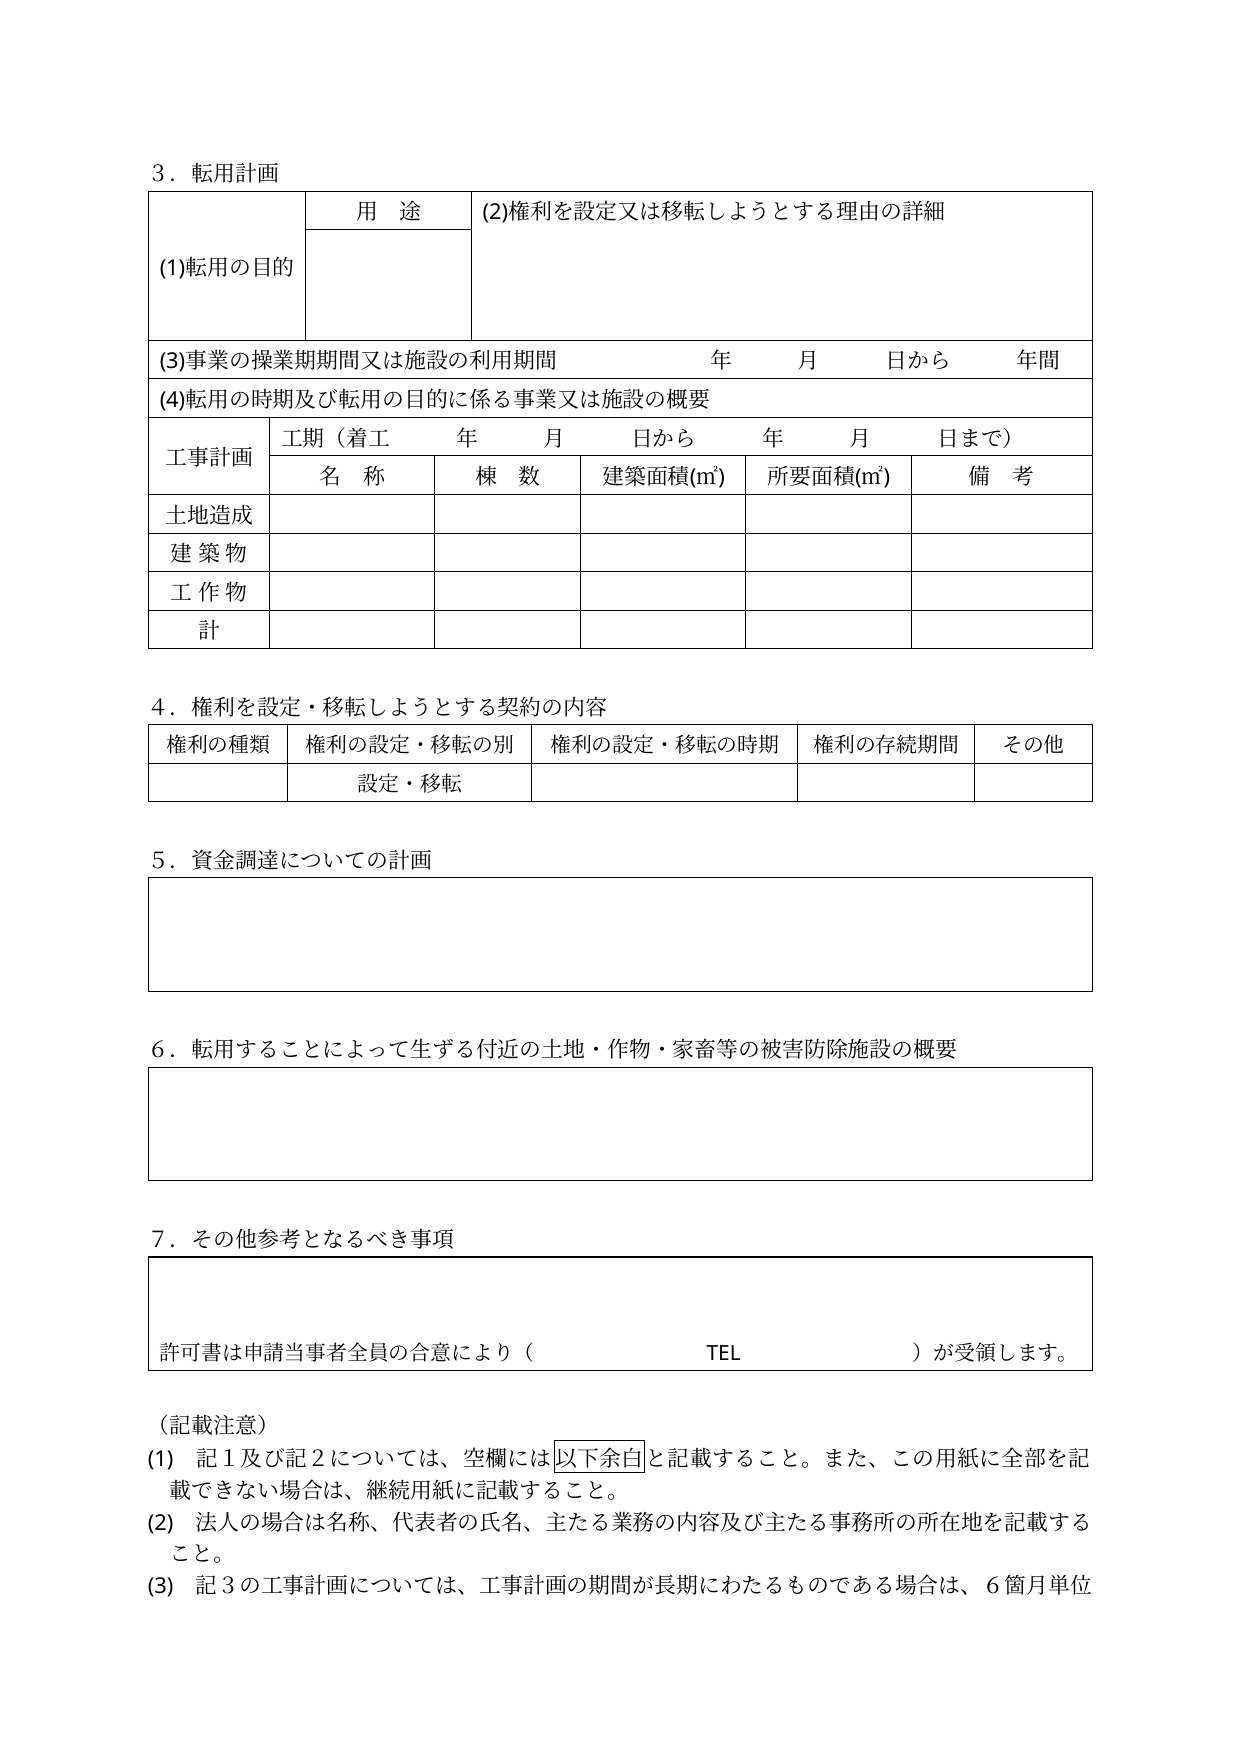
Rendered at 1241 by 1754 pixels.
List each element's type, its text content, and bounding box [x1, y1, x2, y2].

table_header 権利の設定・移転の時期 [532, 725, 797, 763]
table_cell [581, 495, 745, 532]
table_cell [270, 611, 434, 648]
table_cell 所要面積(㎡) [746, 456, 911, 494]
table_cell 名 称 [270, 456, 434, 494]
text ３．転用計画 [148, 153, 1092, 191]
table_cell [270, 495, 434, 532]
table_header (1)転用の目的 [149, 192, 305, 340]
table_cell (4)転用の時期及び転用の目的に係る事業又は施設の概要 [149, 379, 1092, 417]
table_cell [435, 611, 580, 648]
table_cell 計 [149, 611, 269, 648]
table_cell 土地造成 [149, 495, 269, 532]
table_cell [270, 534, 434, 571]
table_cell 工 作 物 [149, 572, 269, 609]
table_cell [435, 495, 580, 532]
table_cell [912, 611, 1092, 648]
text (2) 法人の場合は名称、代表者の氏名、主たる業務の内容及び主たる事務所の所在地を記載すること。 [148, 1505, 1092, 1568]
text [148, 1568, 1092, 1599]
text （記載注意） [148, 1408, 1092, 1440]
table_cell [746, 611, 911, 648]
table_cell 建 築 物 [149, 534, 269, 571]
text ５．資金調達についての計画 [148, 840, 1092, 877]
text ７．その他参考となるべき事項 [148, 1219, 1092, 1256]
text ４．権利を設定・移転しようとする契約の内容 [148, 687, 1092, 724]
text ６．転用することによって生ずる付近の土地・作物・家畜等の被害防除施設の概要 [148, 1029, 1092, 1067]
table_header 権利の設定・移転の別 [288, 725, 531, 763]
table_cell [912, 572, 1092, 609]
table_cell 工事計画 [149, 418, 269, 494]
table_cell [975, 764, 1092, 801]
table_header [149, 878, 1092, 991]
table_cell [435, 572, 580, 609]
table_cell [581, 572, 745, 609]
table_cell 棟 数 [435, 456, 580, 494]
table_header 権利の種類 [149, 725, 287, 763]
table_cell 建築面積(㎡) [581, 456, 745, 494]
table_cell [435, 534, 580, 571]
table_cell [532, 764, 797, 801]
table_header 用 途 [306, 192, 471, 229]
table_cell 備 考 [912, 456, 1092, 494]
table_cell [746, 495, 911, 532]
table_cell [581, 534, 745, 571]
table_cell [798, 764, 974, 801]
table_header [149, 1068, 1092, 1180]
table_cell [912, 495, 1092, 532]
table_cell [912, 534, 1092, 571]
table_header 権利の存続期間 [798, 725, 974, 763]
table_cell 工期（着工 年 月 日から 年 月 日まで） [270, 418, 1092, 455]
table_cell [581, 611, 745, 648]
table_cell [270, 572, 434, 609]
table_header 許可書は申請当事者全員の合意により（ TEL ）が受領します。 [149, 1258, 1092, 1370]
table_cell [149, 764, 287, 801]
table_cell (3)事業の操業期期間又は施設の利用期間 年 月 日から 年間 [149, 341, 1092, 378]
table_header (2)権利を設定又は移転しようとする理由の詳細 [472, 192, 1092, 340]
table_header その他 [975, 725, 1092, 763]
text (1) 記１及び記２については、空欄には以下余白と記載すること。また、この用紙に全部を記載できない場合は、継続用紙に記載すること。 [148, 1440, 1092, 1505]
table_cell [306, 230, 471, 340]
table_cell [746, 534, 911, 571]
table_cell 設定・移転 [288, 764, 531, 801]
table_cell [746, 572, 911, 609]
